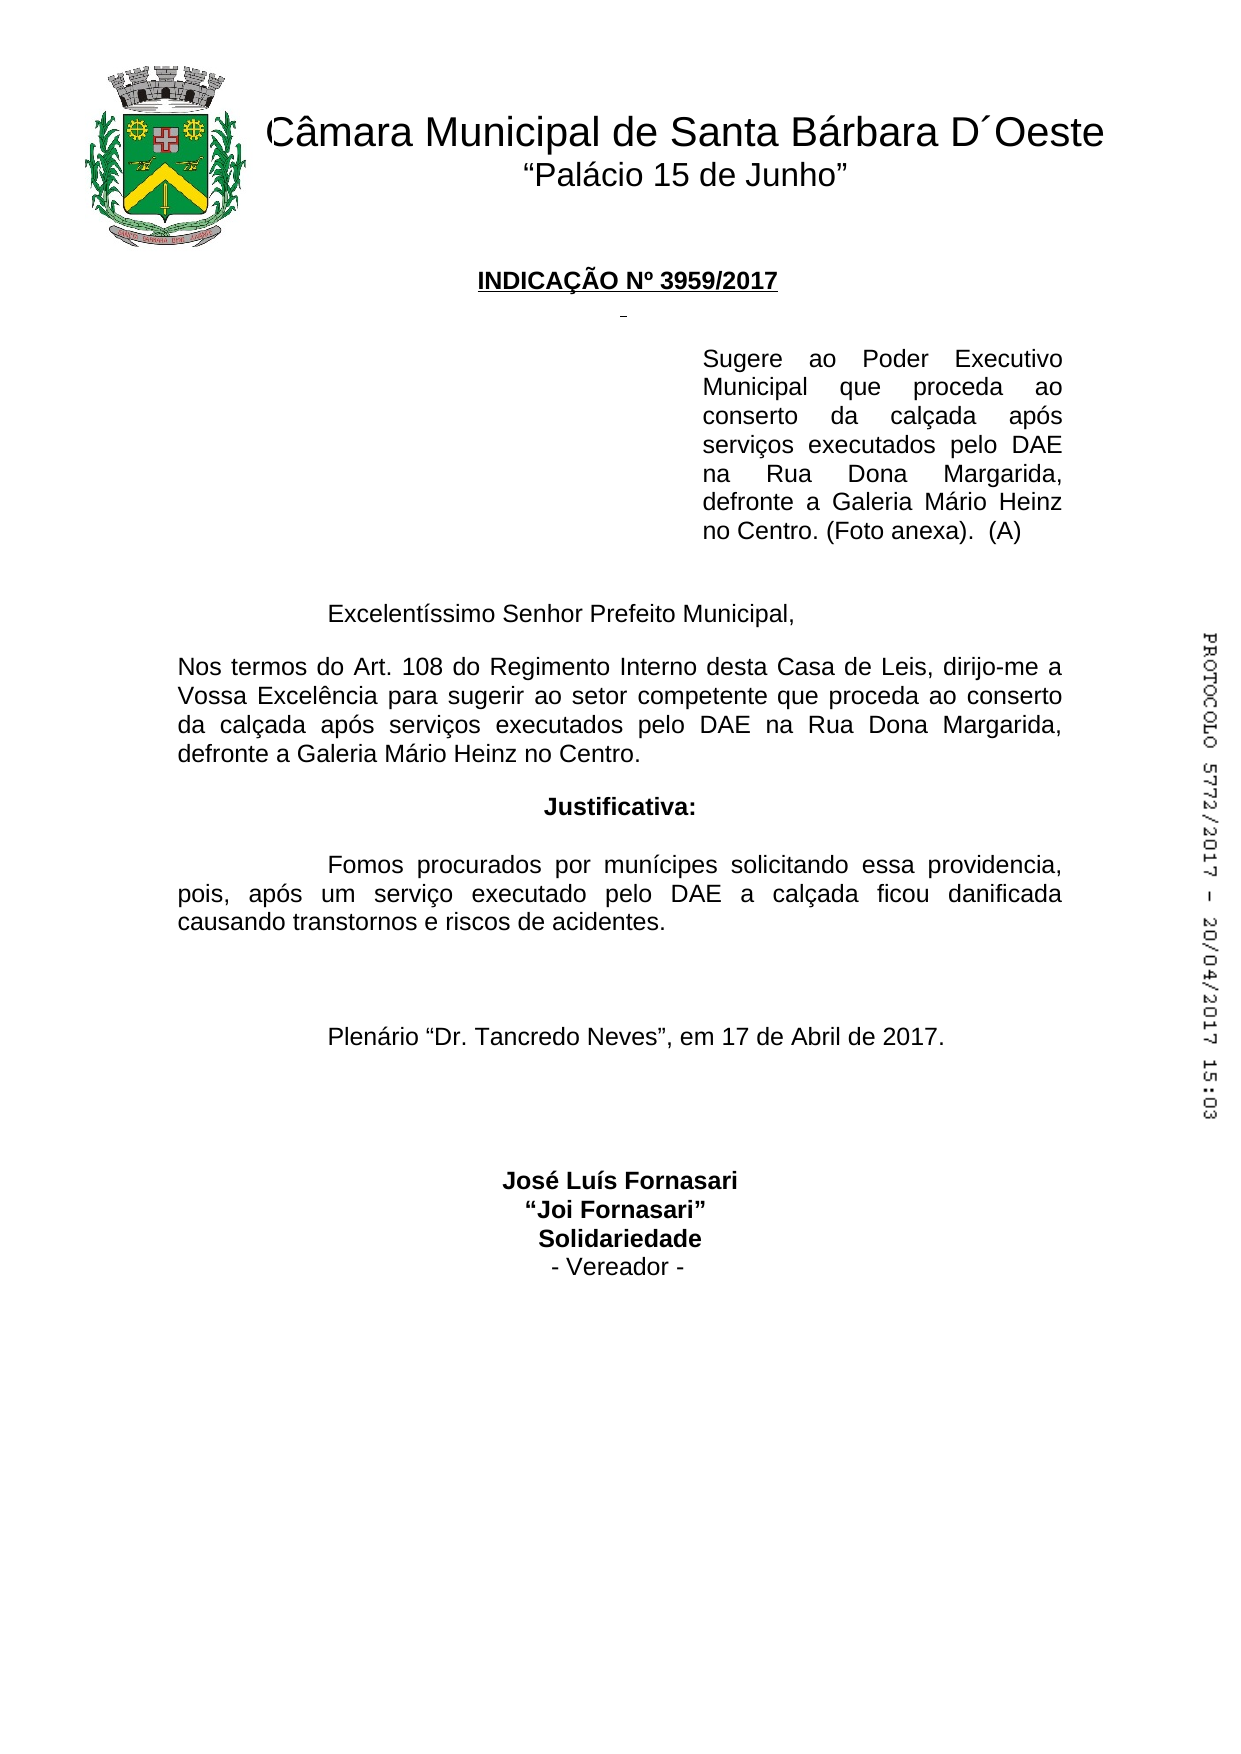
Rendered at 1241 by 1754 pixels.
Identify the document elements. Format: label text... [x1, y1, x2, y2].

text Solidariedade [177, 1224, 1063, 1252]
text Justificativa: [177, 792, 1063, 821]
text “Joi Fornasari” [177, 1195, 1063, 1224]
picture [84, 66, 253, 254]
text Fomos procurados por munícipes solicitando essa providencia, pois, após um serviço executado pelo DAE a calçada ficou danificada causando transtornos e riscos de acidentes. [177, 850, 1063, 936]
text Nos termos do Art. 108 do Regimento Interno desta Casa de Leis, dirijo-me a Vossa Excelência para sugerir ao setor competente que proceda ao conserto da calçada após serviços executados pelo DAE na Rua Dona Margarida, defronte a Galeria Mário Heinz no Centro. [177, 652, 1063, 767]
text Excelentíssimo Senhor Prefeito Municipal, [177, 599, 1063, 627]
title INDICAÇÃO Nº 3959/2017 [402, 266, 1063, 294]
text José Luís Fornasari [177, 1166, 1063, 1195]
text Sugere ao Poder Executivo Municipal que proceda ao conserto da calçada após serviços executados pelo DAE na Rua Dona Margarida, defronte a Galeria Mário Heinz no Centro. (Foto anexa). (A) [702, 344, 1063, 545]
text Plenário “Dr. Tancredo Neves”, em 17 de Abril de 2017. [252, 1022, 1063, 1051]
text - Vereador - [177, 1252, 1063, 1281]
picture [1177, 629, 1241, 1125]
